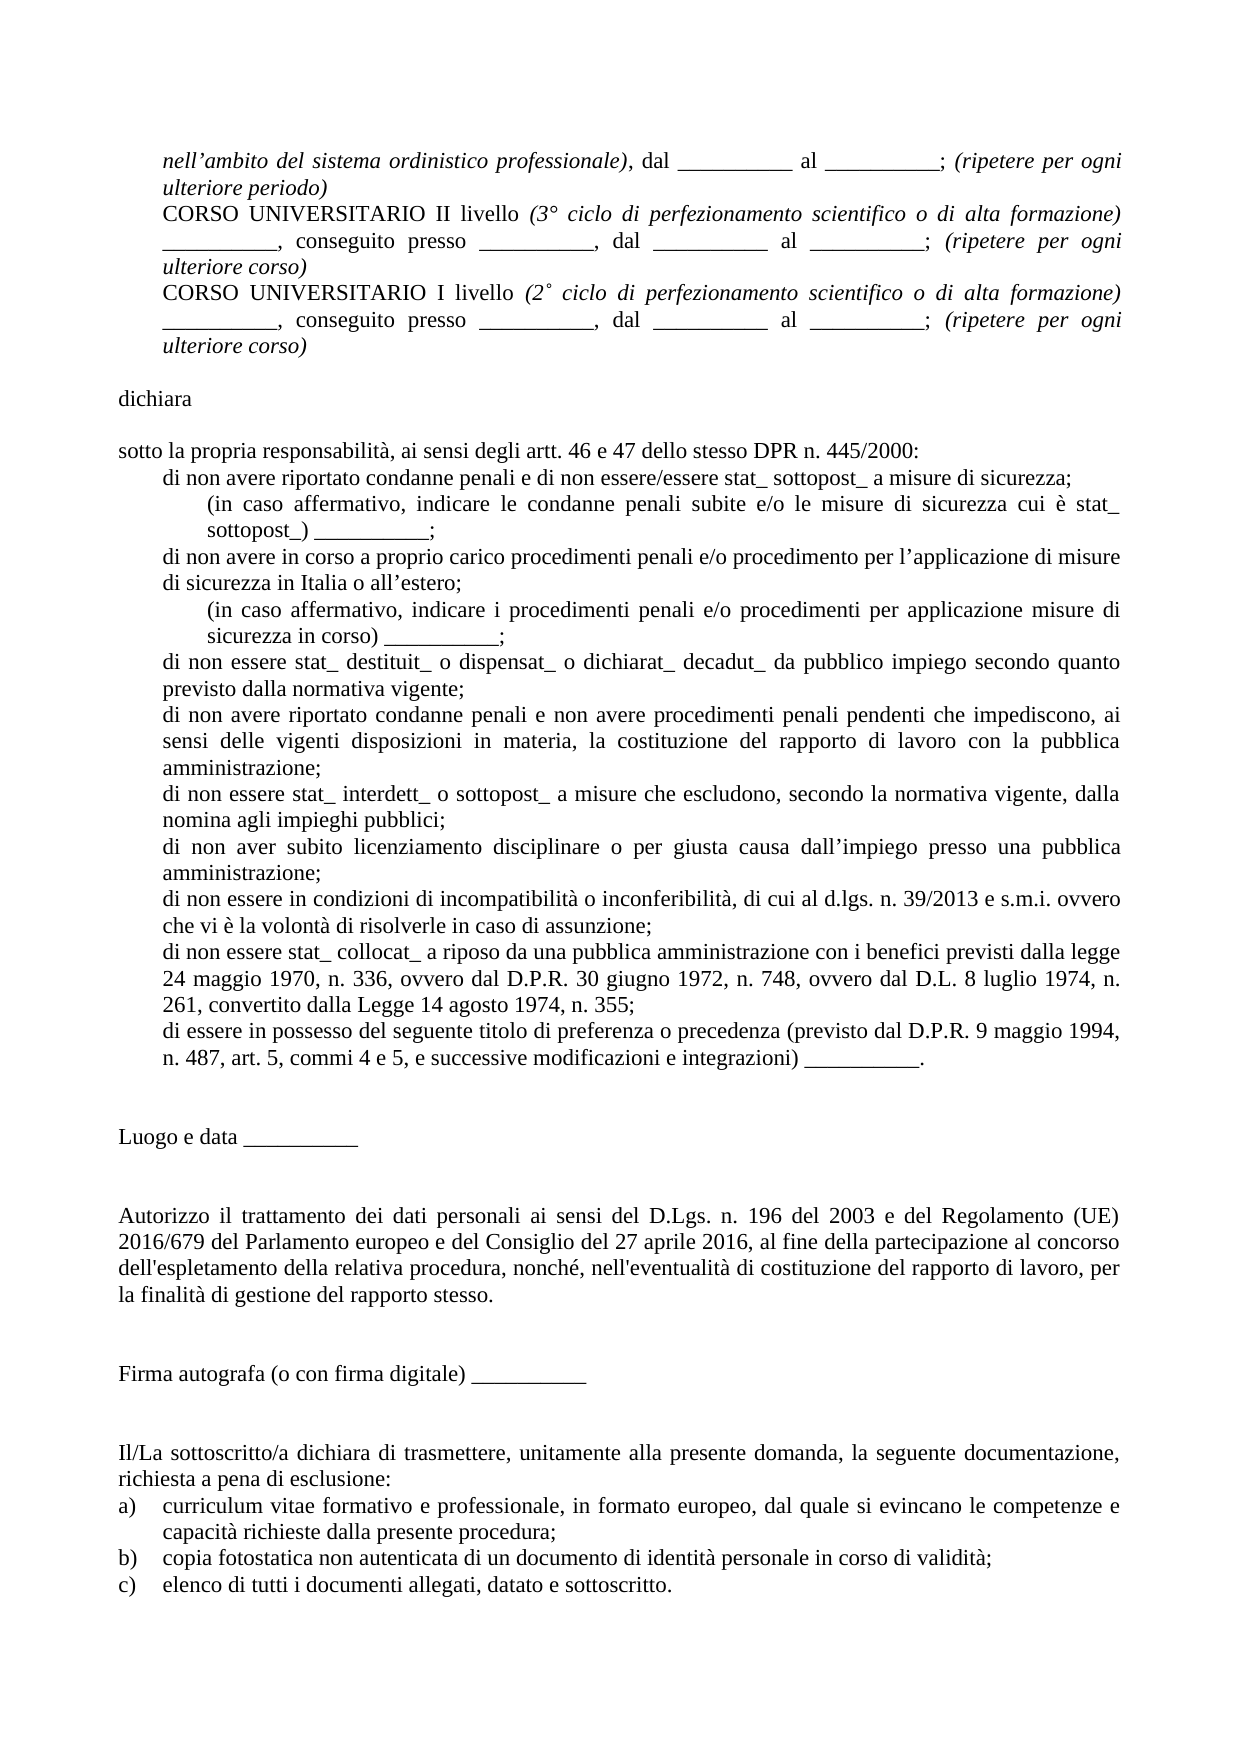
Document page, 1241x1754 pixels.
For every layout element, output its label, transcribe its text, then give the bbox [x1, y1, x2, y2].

text  di non avere riportato condanne penali e di non essere/essere stat_ sottopost_ a misure di sicurezza; [118, 464, 1122, 490]
text  CORSO UNIVERSITARIO II livello (3° ciclo di perfezionamento scientifico o di alta formazione) __________, conseguito presso __________, dal __________ al __________; (ripetere per ogni ulteriore corso) [118, 200, 1122, 279]
text Autorizzo il trattamento dei dati personali ai sensi del D.Lgs. n. 196 del 2003 e del Regolamento (UE) 2016/679 del Parlamento europeo e del Consiglio del 27 aprile 2016, al fine della partecipazione al concorso dell'espletamento della relativa procedura, nonché, nell'eventualità di costituzione del rapporto di lavoro, per la finalità di gestione del rapporto stesso. [118, 1202, 1122, 1307]
text  di non aver subito licenziamento disciplinare o per giusta causa dall’impiego presso una pubblica amministrazione; [118, 833, 1122, 886]
text  (in caso affermativo, indicare le condanne penali subite e/o le misure di sicurezza cui è stat_ sottopost_) __________; [162, 490, 1122, 543]
text c) elenco di tutti i documenti allegati, datato e sottoscritto. [118, 1571, 1122, 1597]
text  (in caso affermativo, indicare i procedimenti penali e/o procedimenti per applicazione misure di sicurezza in corso) __________; [162, 596, 1122, 648]
text  di non essere in condizioni di incompatibilità o inconferibilità, di cui al d.lgs. n. 39/2013 e s.m.i. ovvero che vi è la volontà di risolverle in caso di assunzione; [118, 886, 1122, 938]
text  di non essere stat_ interdett_ o sottopost_ a misure che escludono, secondo la normativa vigente, dalla nomina agli impieghi pubblici; [118, 780, 1122, 833]
text  di non avere in corso a proprio carico procedimenti penali e/o procedimento per l’applicazione di misure di sicurezza in Italia o all’estero; [118, 543, 1122, 596]
text  di non essere stat_ collocat_ a riposo da una pubblica amministrazione con i benefici previsti dalla legge 24 maggio 1970, n. 336, ovvero dal D.P.R. 30 giugno 1972, n. 748, ovvero dal D.L. 8 luglio 1974, n. 261, convertito dalla Legge 14 agosto 1974, n. 355; [118, 938, 1122, 1017]
text  di non essere stat_ destituit_ o dispensat_ o dichiarat_ decadut_ da pubblico impiego secondo quanto previsto dalla normativa vigente; [118, 648, 1122, 701]
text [118, 148, 1122, 200]
text a) curriculum vitae formativo e professionale, in formato europeo, dal quale si evincano le competenze e capacità richieste dalla presente procedura; [118, 1492, 1122, 1544]
text Firma autografa (o con firma digitale) __________ [118, 1360, 1122, 1386]
text Luogo e data __________ [118, 1123, 1122, 1149]
text Il/La sottoscritto/a dichiara di trasmettere, unitamente alla presente domanda, la seguente documentazione, richiesta a pena di esclusione: [118, 1439, 1122, 1492]
text  di essere in possesso del seguente titolo di preferenza o precedenza (previsto dal D.P.R. 9 maggio 1994, n. 487, art. 5, commi 4 e 5, e successive modificazioni e integrazioni) __________. [118, 1017, 1122, 1070]
text dichiara [118, 385, 1122, 411]
text b) copia fotostatica non autenticata di un documento di identità personale in corso di validità; [118, 1544, 1122, 1571]
text  di non avere riportato condanne penali e non avere procedimenti penali pendenti che impediscono, ai sensi delle vigenti disposizioni in materia, la costituzione del rapporto di lavoro con la pubblica amministrazione; [118, 701, 1122, 780]
text sotto la propria responsabilità, ai sensi degli artt. 46 e 47 dello stesso DPR n. 445/2000: [118, 437, 1122, 464]
text  CORSO UNIVERSITARIO I livello (2˚ ciclo di perfezionamento scientifico o di alta formazione) __________, conseguito presso __________, dal __________ al __________; (ripetere per ogni ulteriore corso) [118, 279, 1122, 358]
